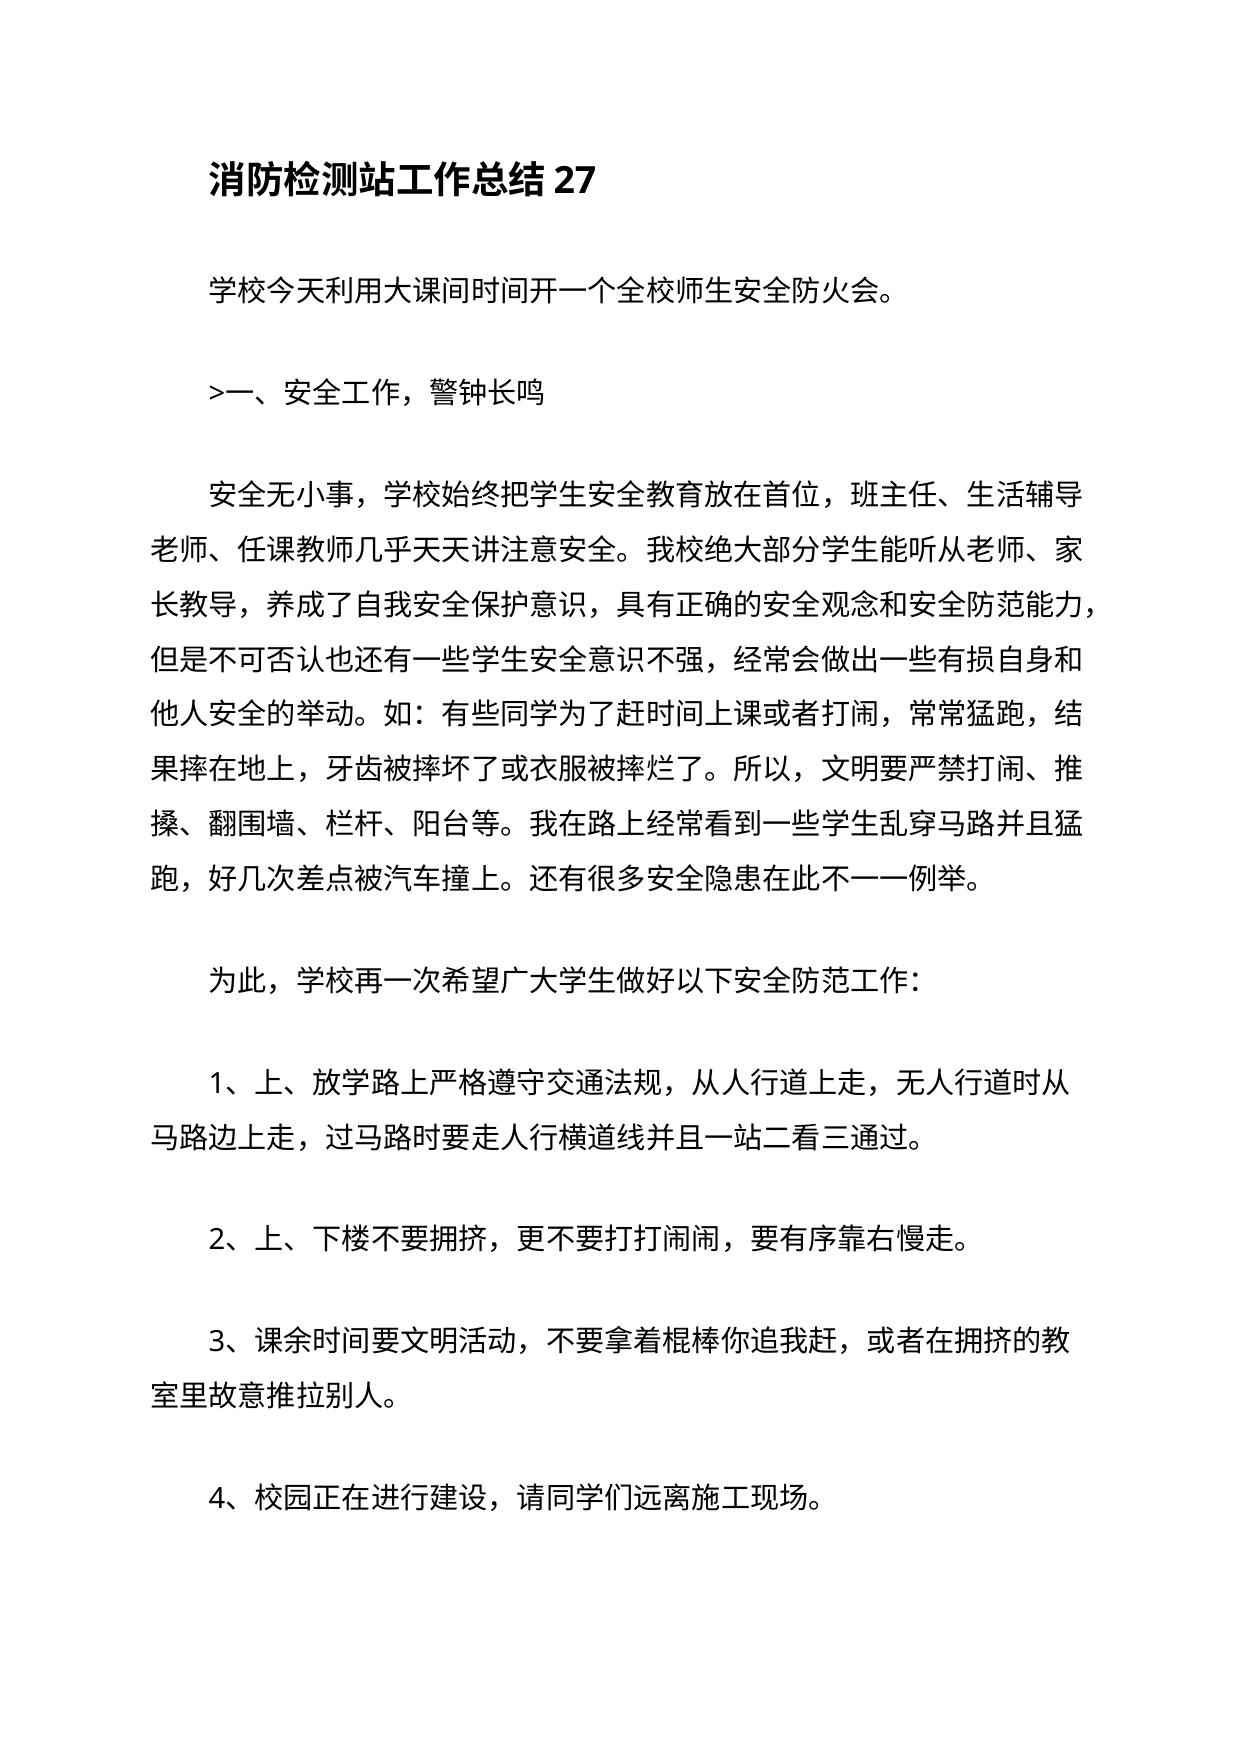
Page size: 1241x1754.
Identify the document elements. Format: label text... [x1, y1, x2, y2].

text 为此，学校再一次希望广大学生做好以下安全防范工作： [150, 957, 1090, 1000]
text 1、上、放学路上严格遵守交通法规，从人行道上走，无人行道时从马路边上走，过马路时要走人行横道线并且一站二看三通过。 [150, 1059, 1090, 1156]
text 4、校园正在进行建设，请同学们远离施工现场。 [150, 1475, 1090, 1517]
text 2、上、下楼不要拥挤，更不要打打闹闹，要有序靠右慢走。 [150, 1216, 1090, 1258]
text 学校今天利用大课间时间开一个全校师生安全防火会。 [150, 268, 1090, 310]
text 3、课余时间要文明活动，不要拿着棍棒你追我赶，或者在拥挤的教室里故意推拉别人。 [150, 1318, 1090, 1415]
text >一、安全工作，警钟长鸣 [150, 369, 1090, 412]
text 安全无小事，学校始终把学生安全教育放在首位，班主任、生活辅导老师、任课教师几乎天天讲注意安全。我校绝大部分学生能听从老师、家长教导，养成了自我安全保护意识，具有正确的安全观念和安全防范能力，但是不可否认也还有一些学生安全意识不强，经常会做出一些有损自身和他人安全的举动。如：有些同学为了赶时间上课或者打闹，常常猛跑，结果摔在地上，牙齿被摔坏了或衣服被摔烂了。所以，文明要严禁打闹、推搡、翻围墙、栏杆、阳台等。我在路上经常看到一些学生乱穿马路并且猛跑，好几次差点被汽车撞上。还有很多安全隐患在此不一一例举。 [150, 471, 1090, 898]
text 消防检测站工作总结27 [150, 150, 1090, 204]
